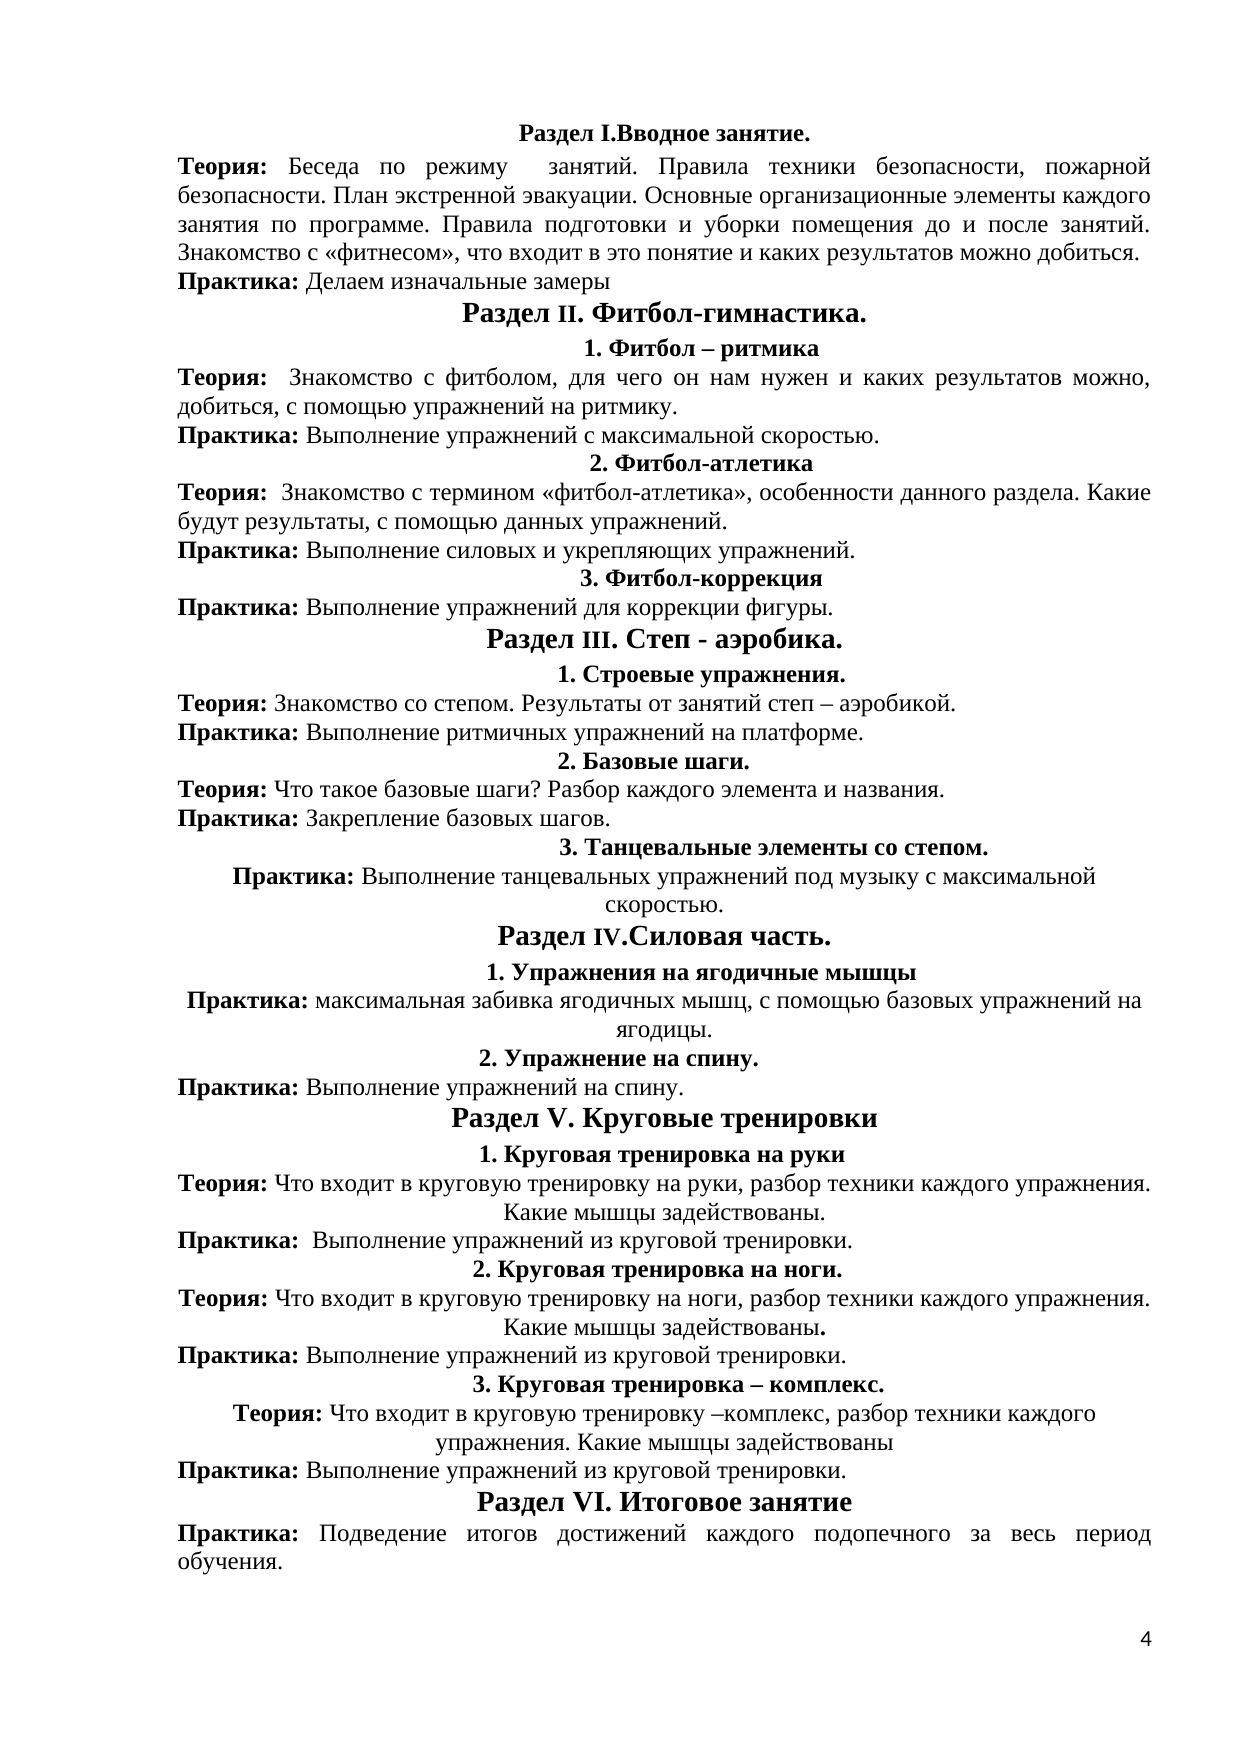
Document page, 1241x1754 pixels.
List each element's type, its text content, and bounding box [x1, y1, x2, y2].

text Практика: Закрепление базовых шагов. [177, 803, 1152, 832]
text Практика: Выполнение упражнений из круговой тренировки. [177, 1455, 1152, 1484]
text Практика: Выполнение силовых и укрепляющих упражнений. [177, 535, 1152, 563]
text Теория: Знакомство со степом. Результаты от занятий степ – аэробикой. [177, 688, 1152, 717]
text Теория: Что входит в круговую тренировку –комплекс, разбор техники каждого упражнения. Какие мышцы задействованы [177, 1398, 1152, 1455]
text Раздел VI. Итоговое занятие [177, 1484, 1152, 1518]
text Теория: Беседа по режиму занятий. Правила техники безопасности, пожарной безопасности. План экстренной эвакуации. Основные организационные элементы каждого занятия по программе. Правила подготовки и уборки помещения до и после занятий. Знакомство с «фитнесом», что входит в это понятие и каких результатов можно добиться. [177, 151, 1152, 266]
text 1. Фитбол – ритмика [177, 333, 1152, 362]
text Раздел III. Степ - аэробика. [177, 621, 1152, 654]
text Практика: Подведение итогов достижений каждого подопечного за весь период обучения. [177, 1518, 1152, 1575]
text Практика: Выполнение упражнений из круговой тренировки. [177, 1340, 1152, 1369]
text Практика: Выполнение упражнений для коррекции фигуры. [177, 592, 1152, 621]
text 2. Упражнение на спину. [472, 1043, 1152, 1072]
text Практика: Выполнение упражнений с максимальной скоростью. [177, 420, 1152, 448]
text 3. Круговая тренировка – комплекс. [398, 1369, 1152, 1398]
text Практика: Выполнение упражнений из круговой тренировки. [177, 1225, 1152, 1254]
text Практика: Выполнение упражнений на спину. [177, 1072, 1152, 1101]
text 1. Упражнения на ягодичные мышцы [177, 957, 1152, 986]
text Практика: Выполнение танцевальных упражнений под музыку с максимальной скоростью. [177, 861, 1152, 918]
text 2. Базовые шаги. [177, 746, 1152, 774]
text Практика: Делаем изначальные замеры [177, 266, 1152, 295]
text Раздел IV.Силовая часть. [177, 918, 1152, 952]
text Теория: Что входит в круговую тренировку на руки, разбор техники каждого упражнения. Какие мышцы задействованы. [177, 1168, 1152, 1225]
text 2. Круговая тренировка на ноги. [472, 1254, 1152, 1283]
text Раздел II. Фитбол-гимнастика. [177, 295, 1152, 328]
text Теория: Знакомство с термином «фитбол-атлетика», особенности данного раздела. Какие будут результаты, с помощью данных упражнений. [177, 477, 1152, 535]
text Теория: Что входит в круговую тренировку на ноги, разбор техники каждого упражнения. Какие мышцы задействованы. [177, 1283, 1152, 1340]
text Практика: максимальная забивка ягодичных мышц, с помощью базовых упражнений на ягодицы. [177, 986, 1152, 1043]
text 3. Танцевальные элементы со степом. [177, 832, 1152, 861]
text Теория: Что такое базовые шаги? Разбор каждого элемента и названия. [177, 774, 1152, 803]
text Теория: Знакомство с фитболом, для чего он нам нужен и каких результатов можно, добиться, с помощью упражнений на ритмику. [177, 362, 1152, 420]
text Раздел V. Круговые тренировки [177, 1101, 1152, 1134]
text 2. Фитбол-атлетика [177, 448, 1152, 477]
text Практика: Выполнение ритмичных упражнений на платформе. [177, 717, 1152, 746]
text 1. Круговая тренировка на руки [398, 1139, 1152, 1168]
text 1. Строевые упражнения. [177, 659, 1152, 688]
text Раздел I.Вводное занятие. [177, 118, 1152, 147]
text 3. Фитбол-коррекция [177, 563, 1152, 592]
